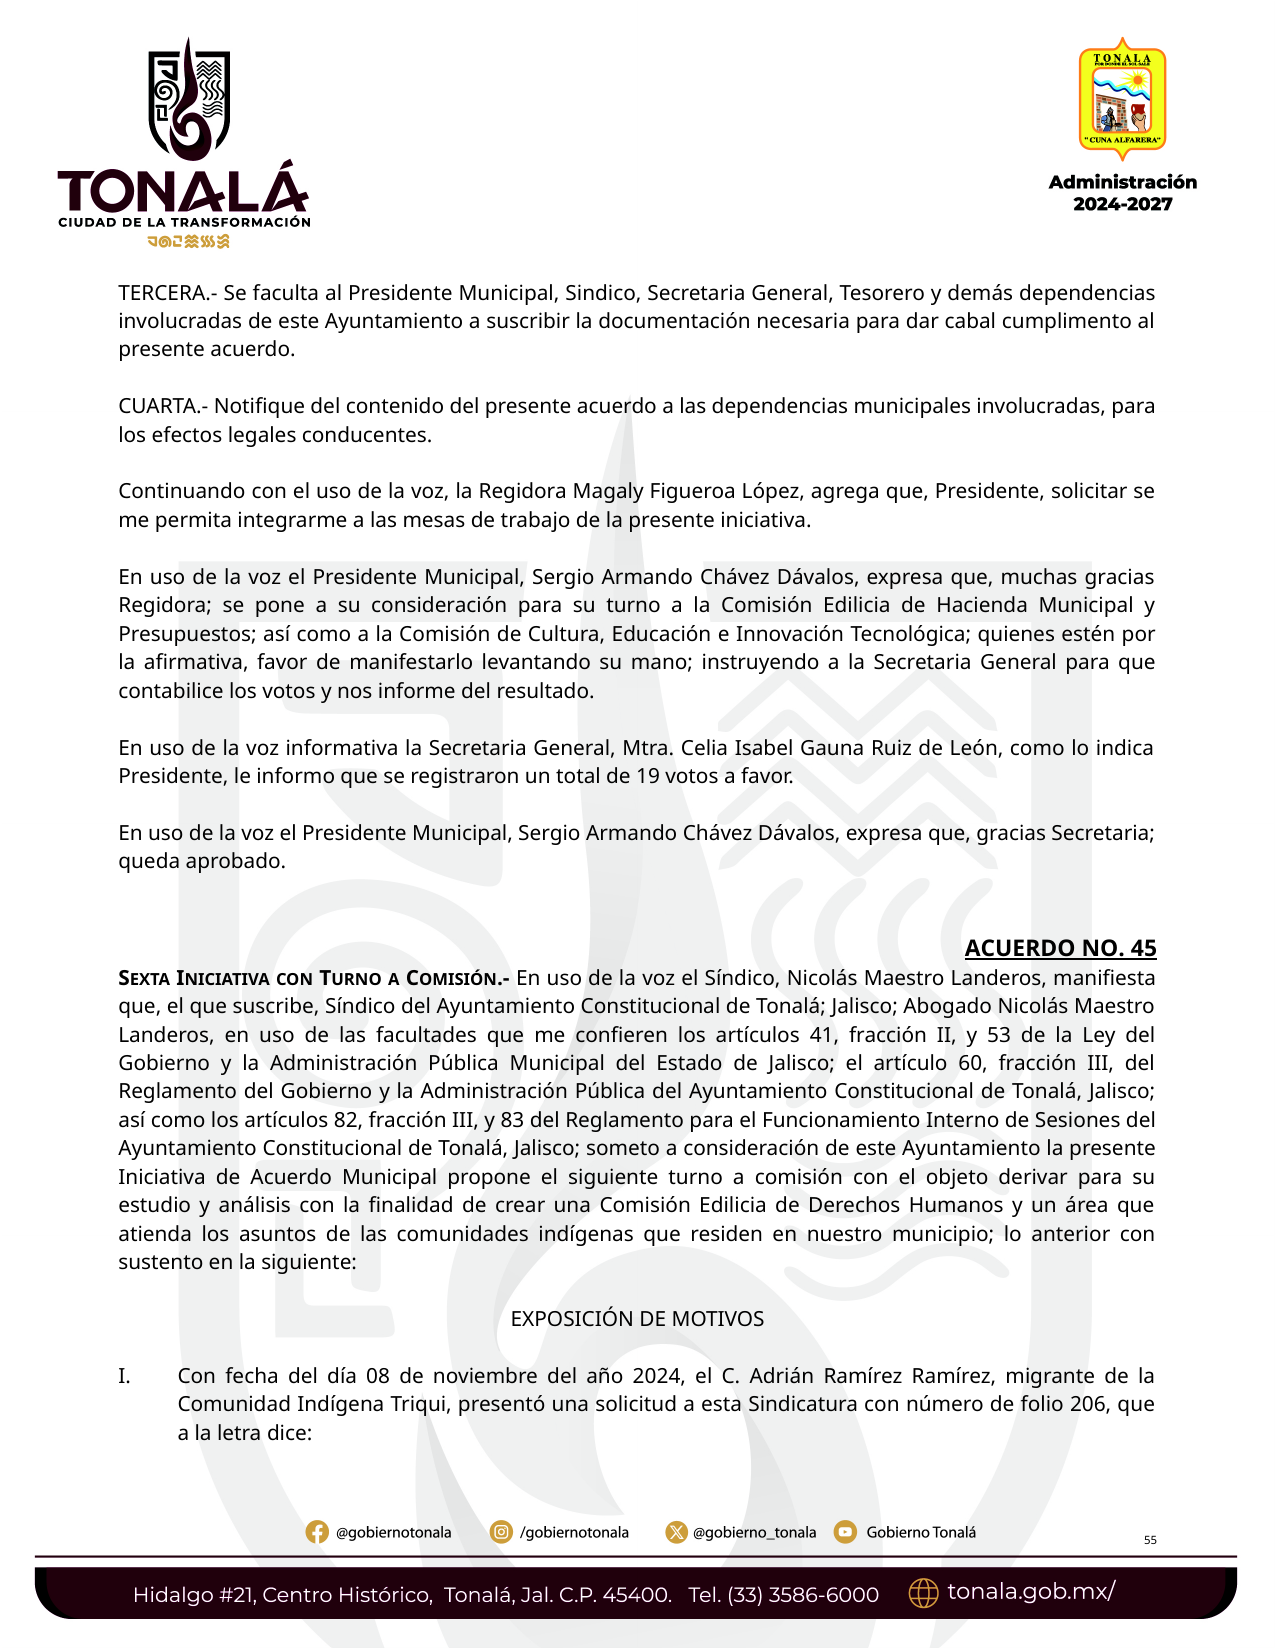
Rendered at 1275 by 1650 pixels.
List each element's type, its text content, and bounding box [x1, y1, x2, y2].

text I. Con fecha del día 08 de noviembre del año 2024, el C. Adrián Ramírez Ramírez, migrante de la Comunidad Indígena Triqui, presentó una solicitud a esta Sindicatura con número de folio 206, que a la letra dice: [118, 1361, 1157, 1446]
text EXPOSICIÓN DE MOTIVOS [118, 1304, 1157, 1333]
text En uso de la voz informativa la Secretaria General, Mtra. Celia Isabel Gauna Ruiz de León, como lo indica Presidente, le informo que se registraron un total de 19 votos a favor. [118, 733, 1157, 789]
text En uso de la voz el Presidente Municipal, Sergio Armando Chávez Dávalos, expresa que, gracias Secretaria; queda aprobado. [118, 818, 1157, 875]
picture [1, 1, 1275, 1648]
text Sexta Iniciativa con Turno a Comisión.- En uso de la voz el Síndico, Nicolás Maestro Landeros, manifiesta que, el que suscribe, Síndico del Ayuntamiento Constitucional de Tonalá; Jalisco; Abogado Nicolás Maestro Landeros, en uso de las facultades que me confieren los artículos 41, fracción II, y 53 de la Ley del Gobierno y la Administración Pública Municipal del Estado de Jalisco; el artículo 60, fracción III, del Reglamento del Gobierno y la Administración Pública del Ayuntamiento Constitucional de Tonalá, Jalisco; así como los artículos 82, fracción III, y 83 del Reglamento para el Funcionamiento Interno de Sesiones del Ayuntamiento Constitucional de Tonalá, Jalisco; someto a consideración de este Ayuntamiento la presente Iniciativa de Acuerdo Municipal propone el siguiente turno a comisión con el objeto derivar para su estudio y análisis con la finalidad de crear una Comisión Edilicia de Derechos Humanos y un área que atienda los asuntos de las comunidades indígenas que residen en nuestro municipio; lo anterior con sustento en la siguiente: [118, 963, 1157, 1276]
text CUARTA.- Notifique del contenido del presente acuerdo a las dependencias municipales involucradas, para los efectos legales conducentes. [118, 391, 1157, 448]
text En uso de la voz el Presidente Municipal, Sergio Armando Chávez Dávalos, expresa que, muchas gracias Regidora; se pone a su consideración para su turno a la Comisión Edilicia de Hacienda Municipal y Presupuestos; así como a la Comisión de Cultura, Educación e Innovación Tecnológica; quienes estén por la afirmativa, favor de manifestarlo levantando su mano; instruyendo a la Secretaria General para que contabilice los votos y nos informe del resultado. [118, 562, 1157, 704]
text TERCERA.- Se faculta al Presidente Municipal, Sindico, Secretaria General, Tesorero y demás dependencias involucradas de este Ayuntamiento a suscribir la documentación necesaria para dar cabal cumplimento al presente acuerdo. [118, 278, 1157, 363]
text ACUERDO NO. 45 [118, 932, 1157, 963]
text Continuando con el uso de la voz, la Regidora Magaly Figueroa López, agrega que, Presidente, solicitar se me permita integrarme a las mesas de trabajo de la presente iniciativa. [118, 477, 1157, 533]
